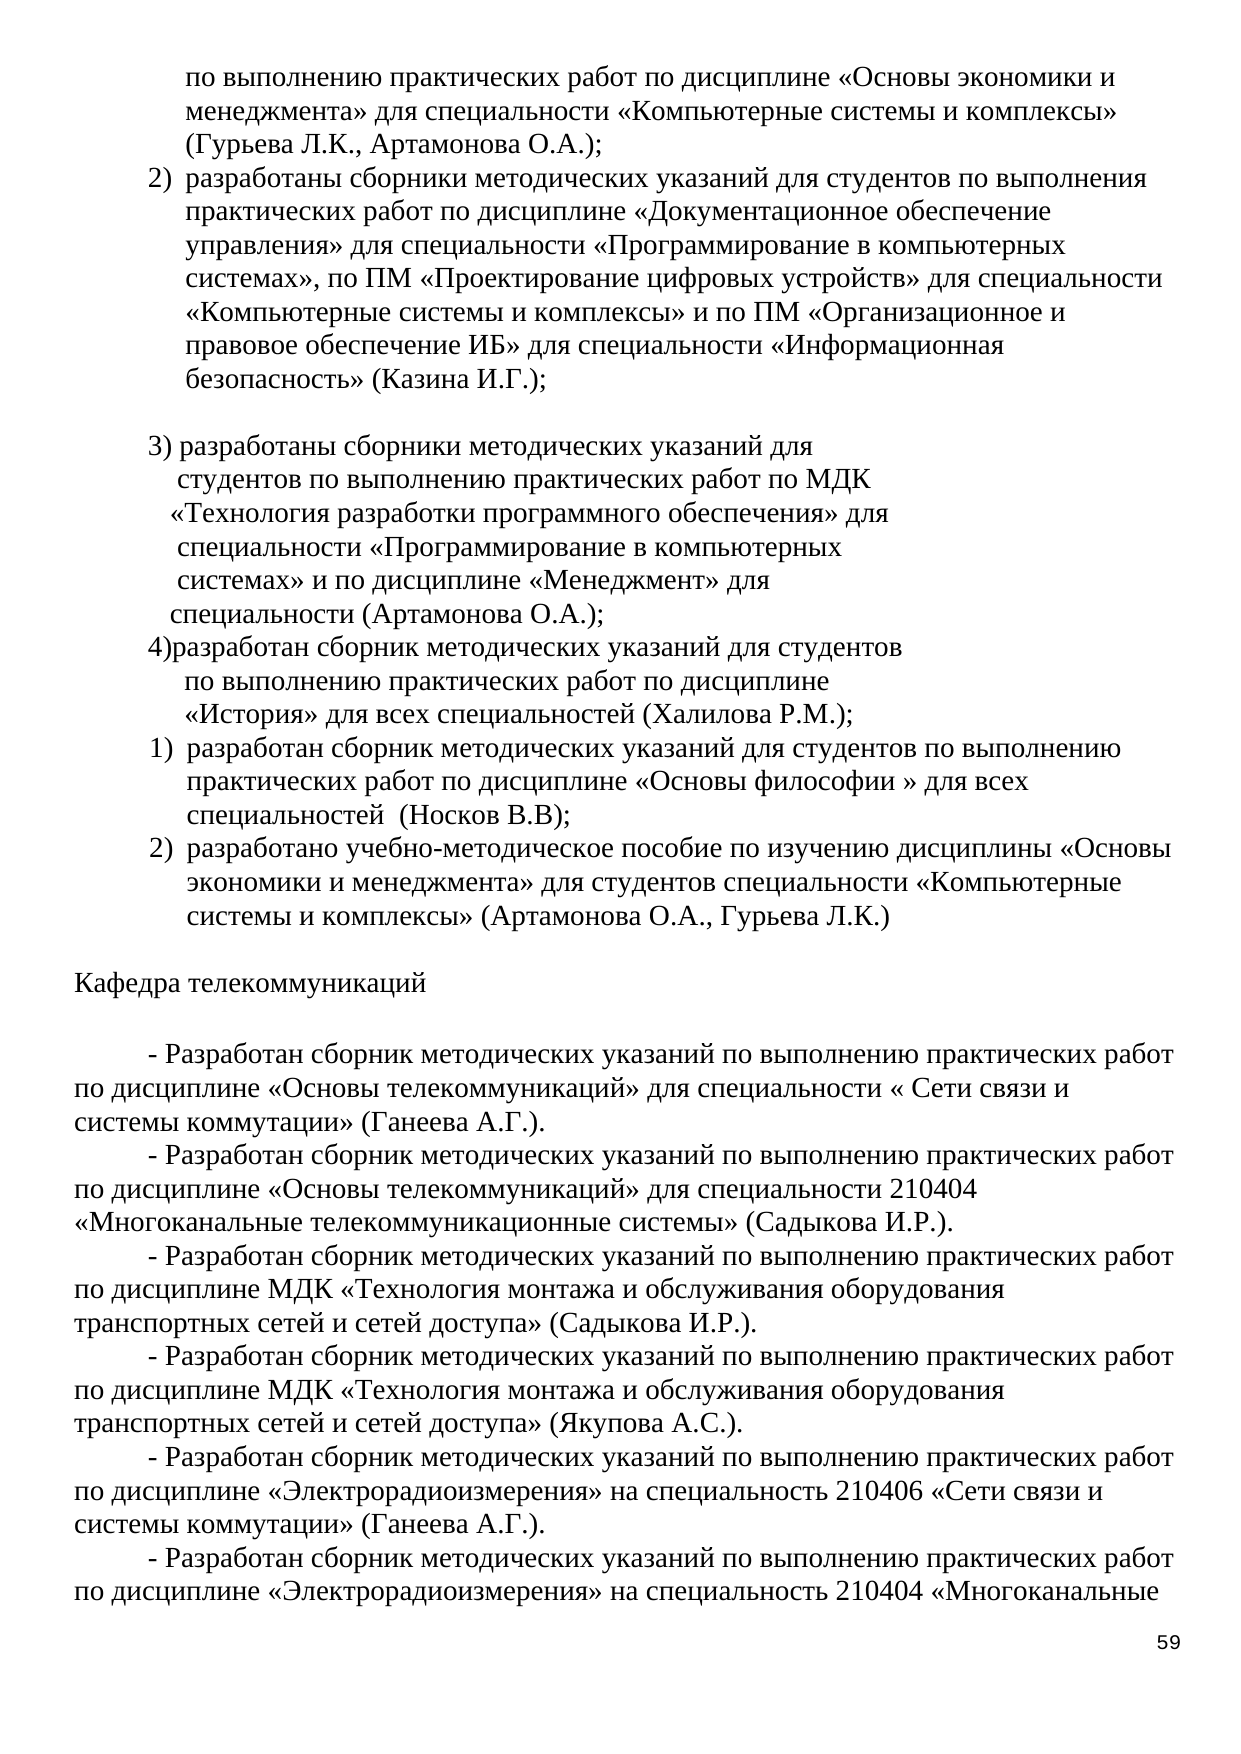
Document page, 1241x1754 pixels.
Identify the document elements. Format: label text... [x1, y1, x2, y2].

text - Разработан сборник методических указаний по выполнению практических работ по дисциплине «Основы телекоммуникаций» для специальности 210404 «Многоканальные телекоммуникационные системы» (Садыкова И.Р.). [74, 1137, 1181, 1238]
text - Разработан сборник методических указаний по выполнению практических работ по дисциплине «Основы телекоммуникаций» для специальности « Сети связи и системы коммутации» (Ганеева А.Г.). [74, 1037, 1181, 1137]
text студентов по выполнению практических работ по МДК [148, 462, 1181, 495]
list по выполнению практических работ по дисциплине «Основы экономики и менеджмента» для специальности «Компьютерные системы и комплексы» (Гурьева Л.К., Артамонова О.А.); [185, 59, 1181, 160]
text 4)разработан сборник методических указаний для студентов [148, 629, 1181, 663]
text системах» и по дисциплине «Менеджмент» для [148, 562, 1181, 596]
text специальности «Программирование в компьютерных [148, 529, 1181, 562]
text - Разработан сборник методических указаний по выполнению практических работ по дисциплине МДК «Технология монтажа и обслуживания оборудования транспортных сетей и сетей доступа» (Садыкова И.Р.). [74, 1238, 1181, 1338]
text специальности (Артамонова О.А.); [148, 596, 1181, 629]
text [74, 1540, 1181, 1607]
text по выполнению практических работ по дисциплине [148, 663, 1181, 696]
list разработаны сборники методических указаний для студентов по выполнения практических работ по дисциплине «Документационное обеспечение управления» для специальности «Программирование в компьютерных системах», по ПМ «Проектирование цифровых устройств» для специальности «Компьютерные системы и комплексы» и по ПМ «Организационное и правовое обеспечение ИБ» для специальности «Информационная безопасность» (Казина И.Г.); [148, 160, 1181, 394]
text Кафедра телекоммуникаций [74, 965, 1181, 998]
text - Разработан сборник методических указаний по выполнению практических работ по дисциплине «Электрорадиоизмерения» на специальность 210406 «Сети связи и системы коммутации» (Ганеева А.Г.). [74, 1439, 1181, 1540]
list разработано учебно-методическое пособие по изучению дисциплины «Основы экономики и менеджмента» для студентов специальности «Компьютерные системы и комплексы» (Артамонова О.А., Гурьева Л.К.) [149, 831, 1181, 931]
text «Технология разработки программного обеспечения» для [148, 495, 1181, 529]
text «История» для всех специальностей (Халилова Р.М.); [148, 696, 1181, 730]
text - Разработан сборник методических указаний по выполнению практических работ по дисциплине МДК «Технология монтажа и обслуживания оборудования транспортных сетей и сетей доступа» (Якупова А.С.). [74, 1338, 1181, 1439]
text 3) разработаны сборники методических указаний для [148, 394, 1181, 462]
list разработан сборник методических указаний для студентов по выполнению практических работ по дисциплине «Основы философии » для всех специальностей (Носков В.В); [149, 730, 1181, 831]
